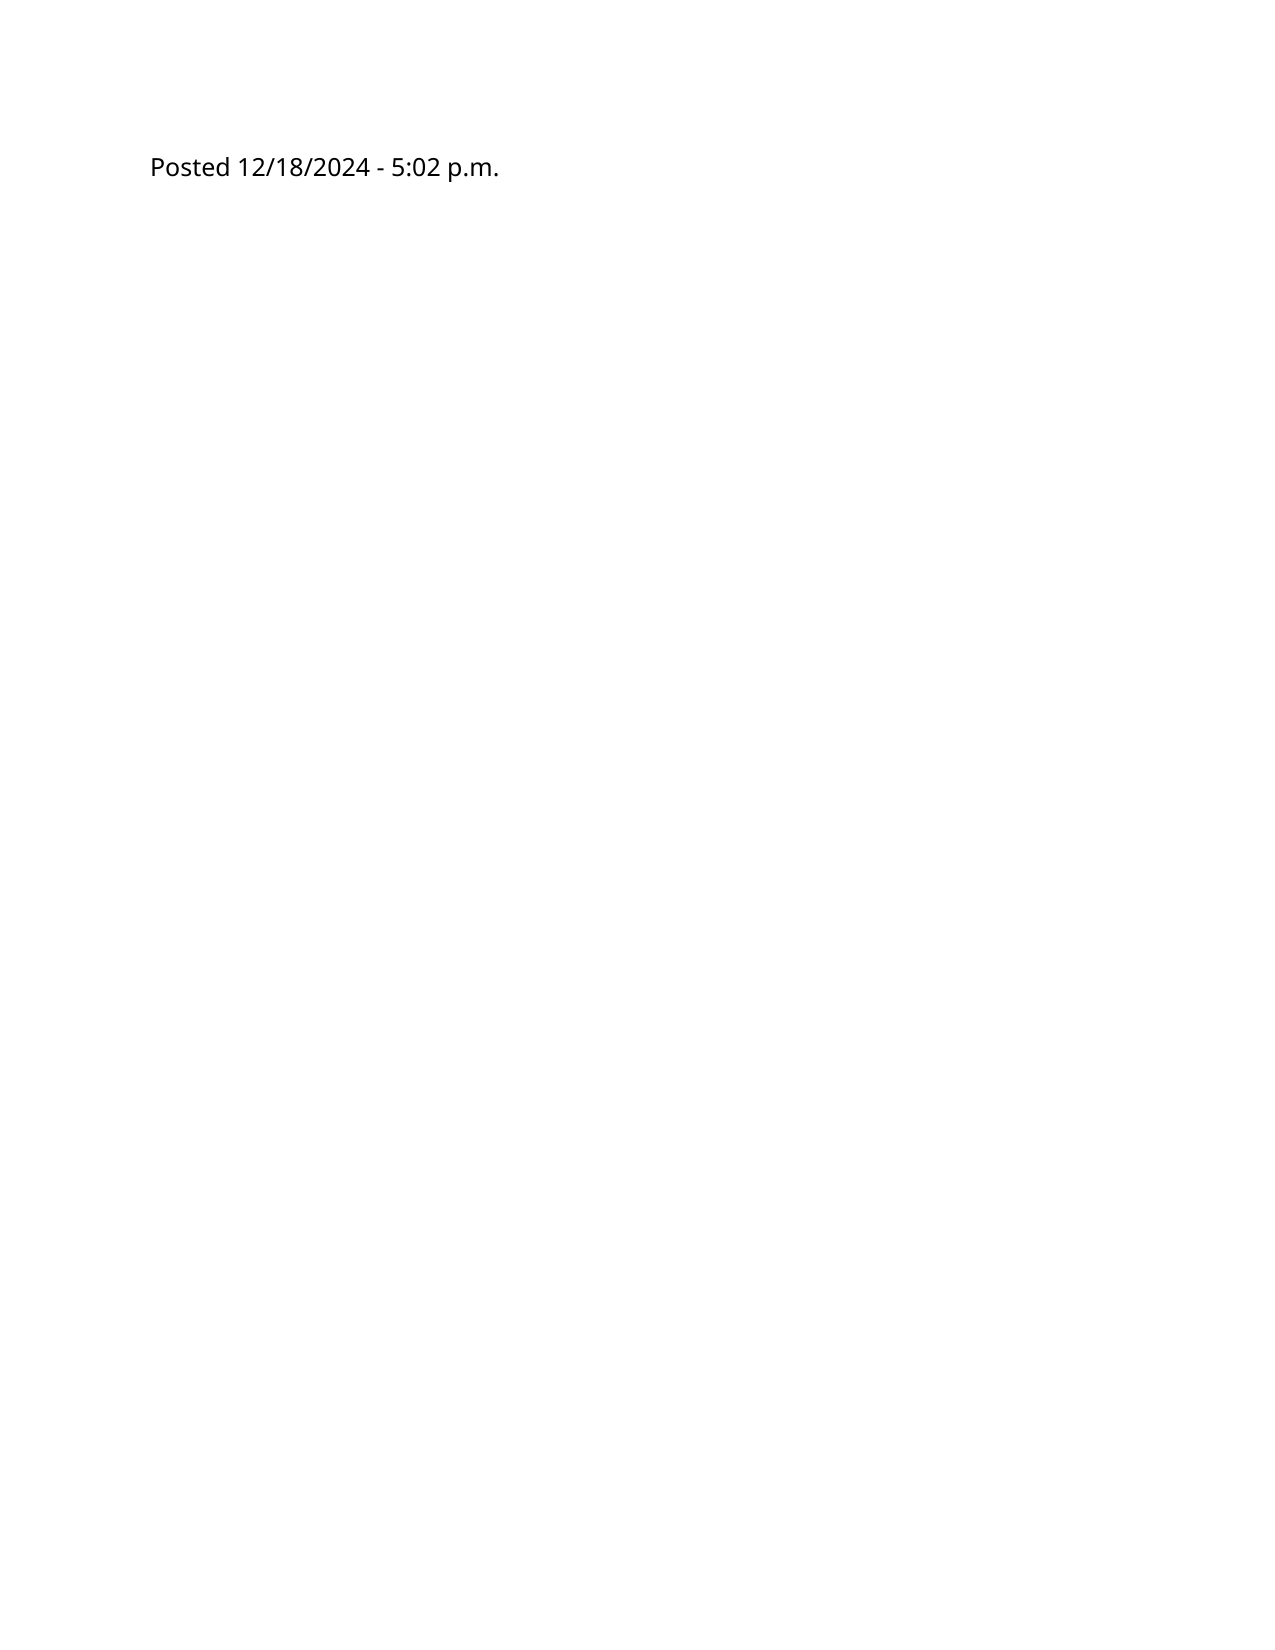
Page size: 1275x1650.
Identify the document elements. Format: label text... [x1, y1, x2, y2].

text Posted 12/18/2024 - 5:02 p.m. [150, 150, 1125, 184]
